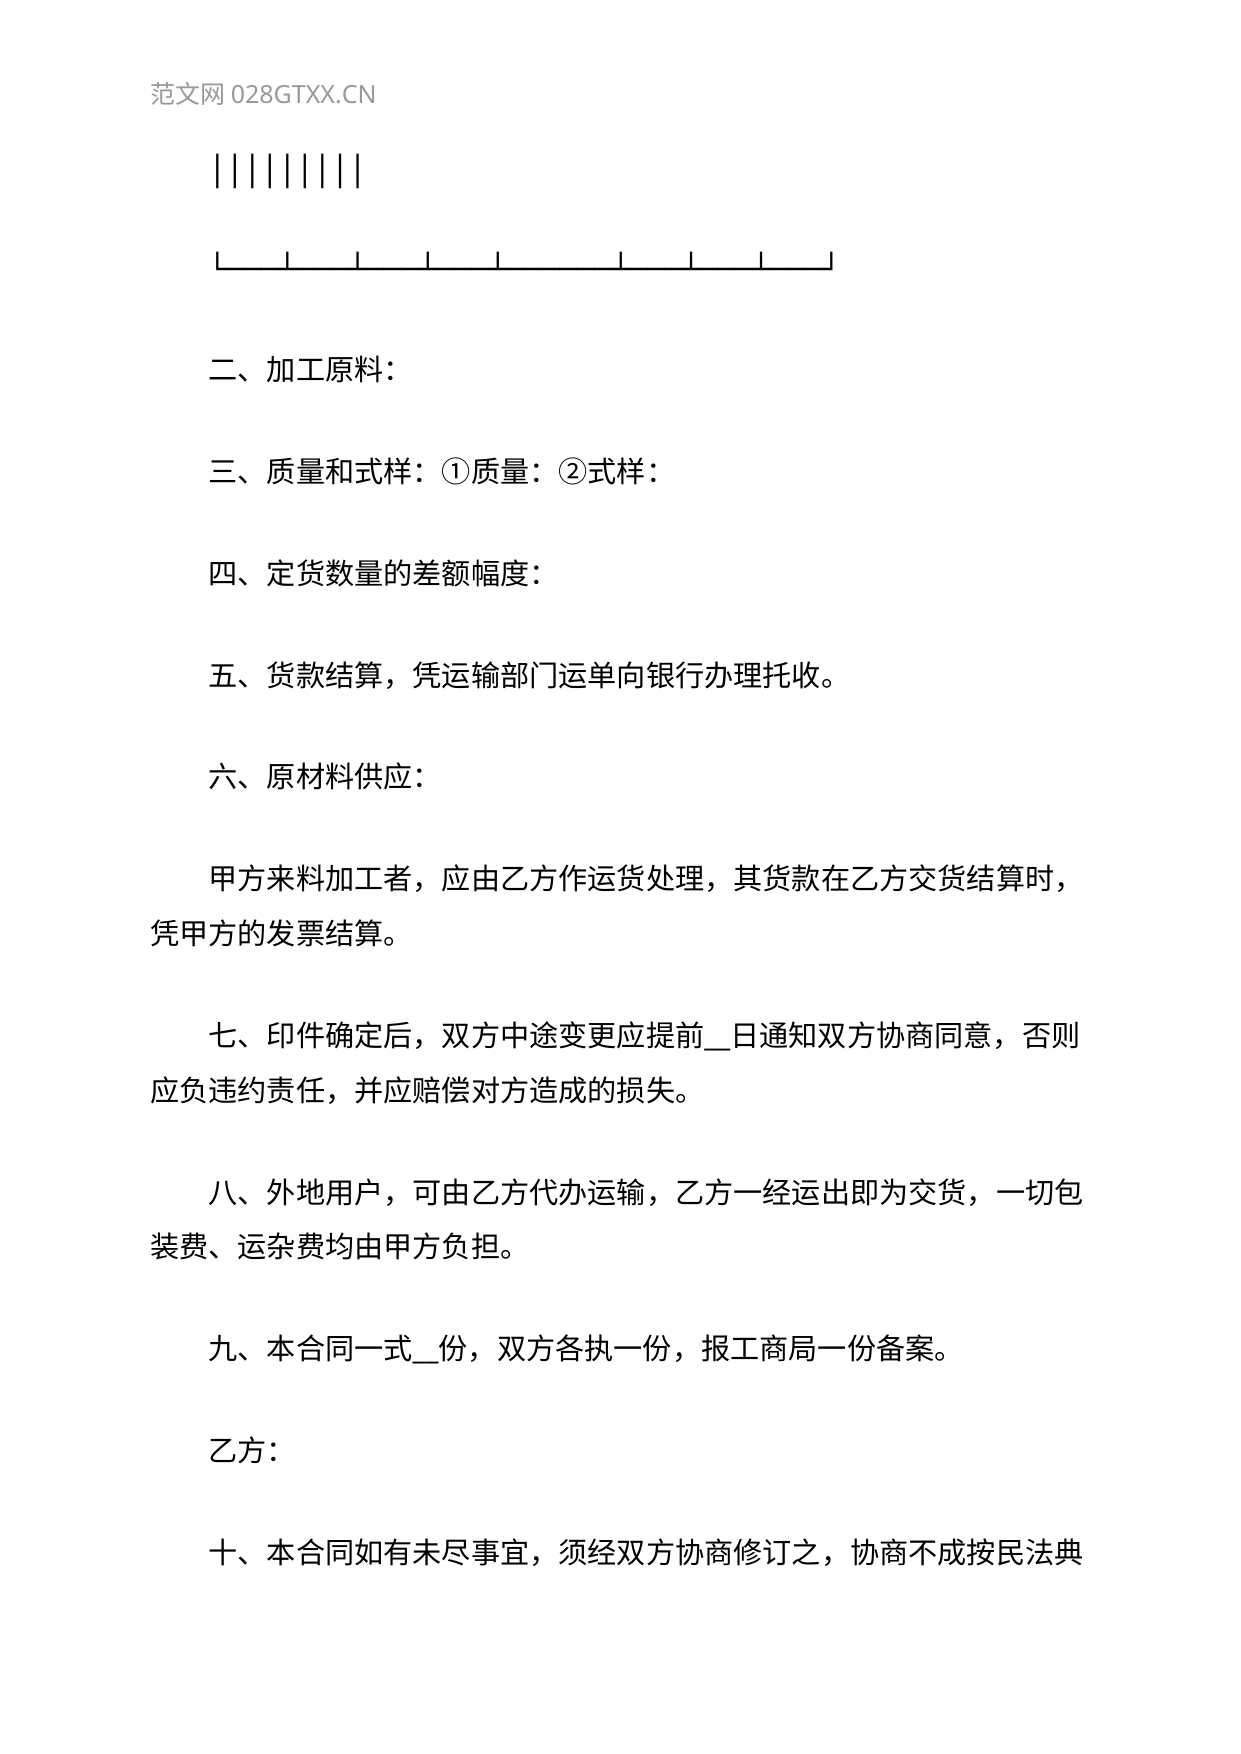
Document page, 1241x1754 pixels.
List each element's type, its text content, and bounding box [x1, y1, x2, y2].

text 甲方来料加工者，应由乙方作运货处理，其货款在乙方交货结算时，凭甲方的发票结算。 [150, 856, 1090, 953]
text 乙方： [150, 1428, 1090, 1470]
text └───┴───┴───┴───┴──────┴───┴───┴───┘ [150, 248, 1090, 288]
text 四、定货数量的差额幅度： [150, 550, 1090, 593]
text 七、印件确定后，双方中途变更应提前__日通知双方协商同意，否则应负违约责任，并应赔偿对方造成的损失。 [150, 1012, 1090, 1110]
text 八、外地用户，可由乙方代办运输，乙方一经运出即为交货，一切包装费、运杂费均由甲方负担。 [150, 1169, 1090, 1266]
text │││││││││ [150, 150, 1090, 190]
text 二、加工原料： [150, 347, 1090, 389]
text 五、货款结算，凭运输部门运单向银行办理托收。 [150, 652, 1090, 694]
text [150, 1529, 1090, 1572]
text 六、原材料供应： [150, 754, 1090, 796]
text 三、质量和式样：①质量：②式样： [150, 449, 1090, 491]
text 九、本合同一式__份，双方各执一份，报工商局一份备案。 [150, 1326, 1090, 1368]
